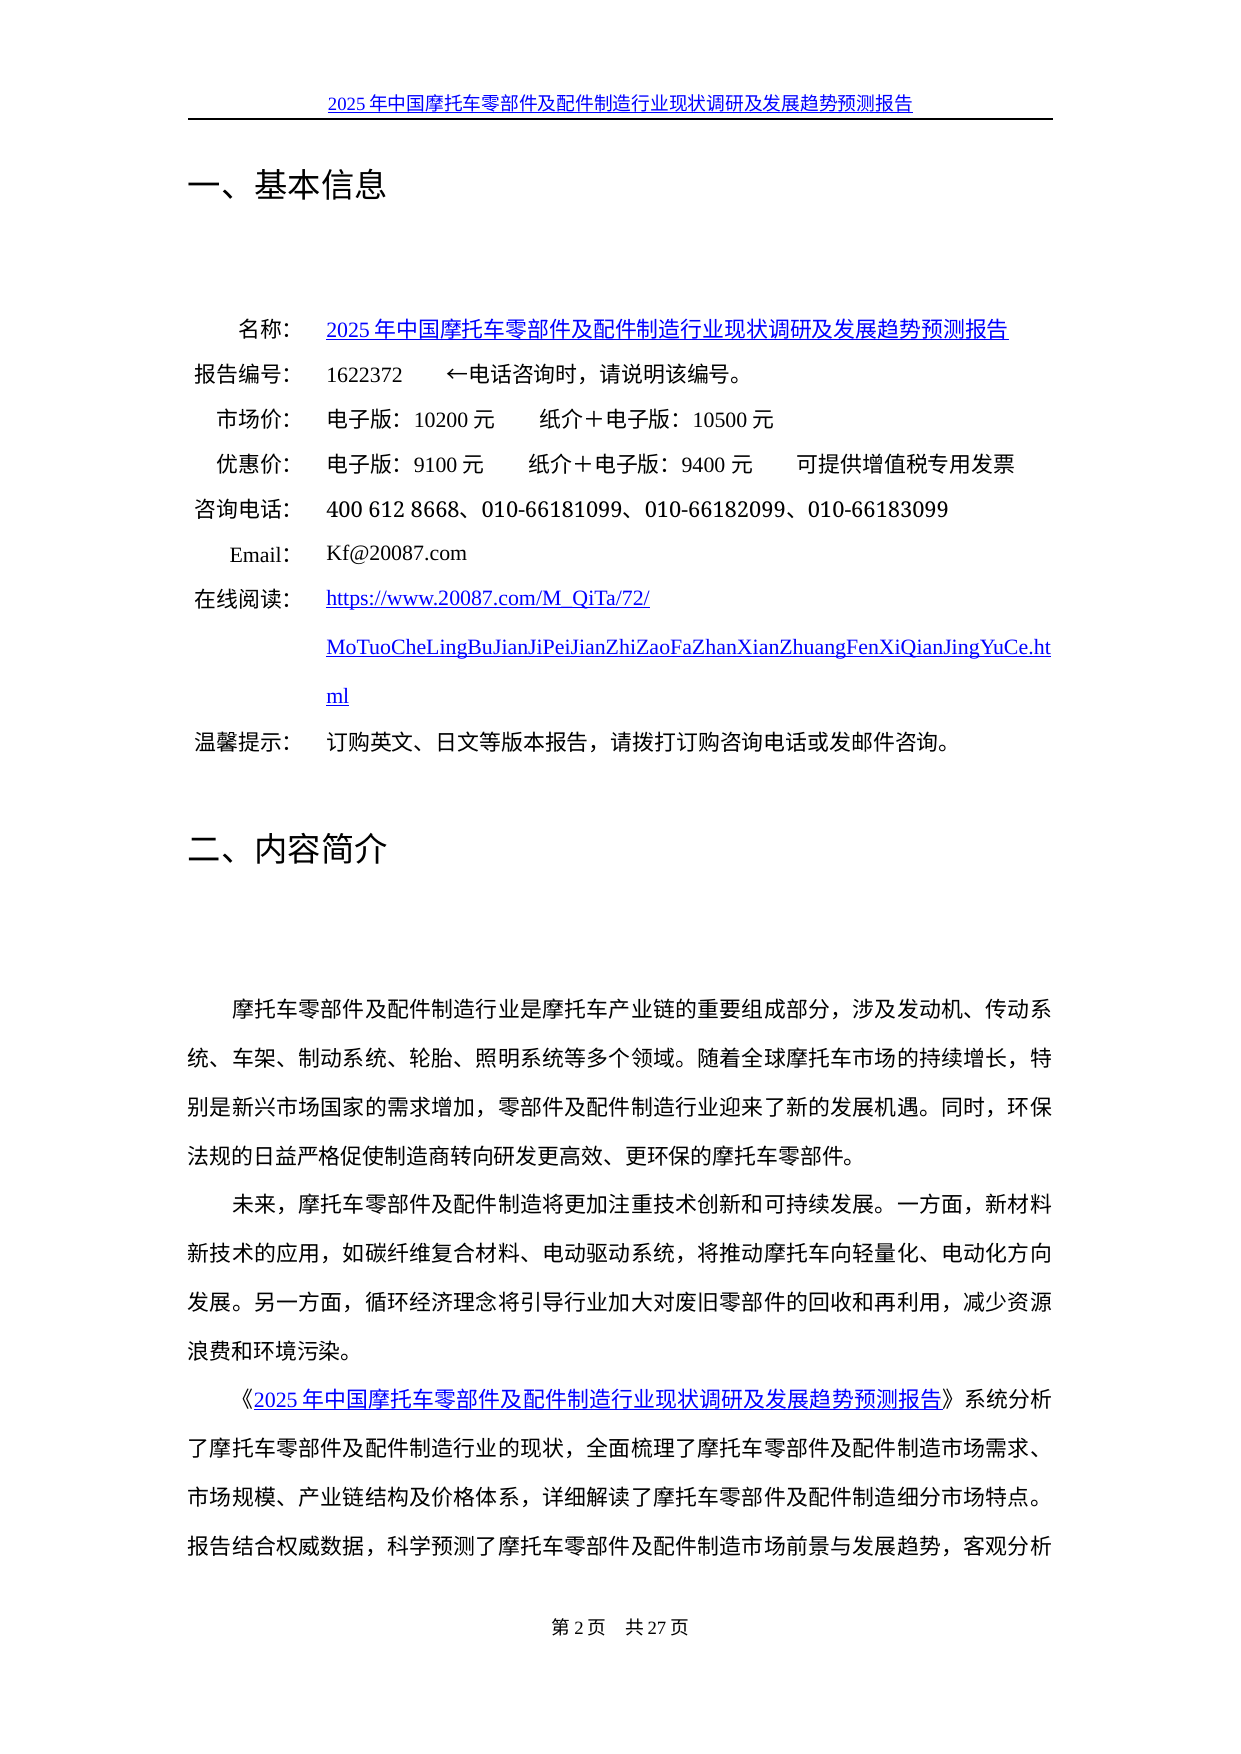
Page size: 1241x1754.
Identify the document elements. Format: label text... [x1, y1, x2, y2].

table_cell 市场价： [167, 402, 315, 447]
table_cell 电子版：9100 元 纸介＋电子版：9400 元 可提供增值税专用发票 [315, 447, 1073, 492]
table_header 2025年中国摩托车零部件及配件制造行业现状调研及发展趋势预测报告 [315, 312, 1073, 357]
table_cell 咨询电话： [167, 492, 315, 537]
title 一、基本信息 [187, 150, 1053, 215]
table_cell 优惠价： [167, 447, 315, 492]
table_cell Email： [167, 537, 315, 582]
table_cell 电子版：10200 元 纸介＋电子版：10500 元 [315, 402, 1073, 447]
table_cell Kf@20087.com [315, 537, 1073, 582]
table_cell 报告编号： [167, 357, 315, 402]
table_header 名称： [167, 312, 315, 357]
table_cell [315, 582, 1073, 724]
title 二、内容简介 [187, 814, 1053, 879]
table_cell 温馨提示： [167, 724, 315, 769]
table_cell 400 612 8668、010-66181099、010-66182099、010-66183099 [315, 492, 1073, 537]
table_cell 订购英文、日文等版本报告，请拨打订购咨询电话或发邮件咨询。 [315, 724, 1073, 769]
table_cell 在线阅读： [167, 582, 315, 724]
table_cell 1622372 ←电话咨询时，请说明该编号。 [315, 357, 1073, 402]
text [187, 992, 1053, 1561]
